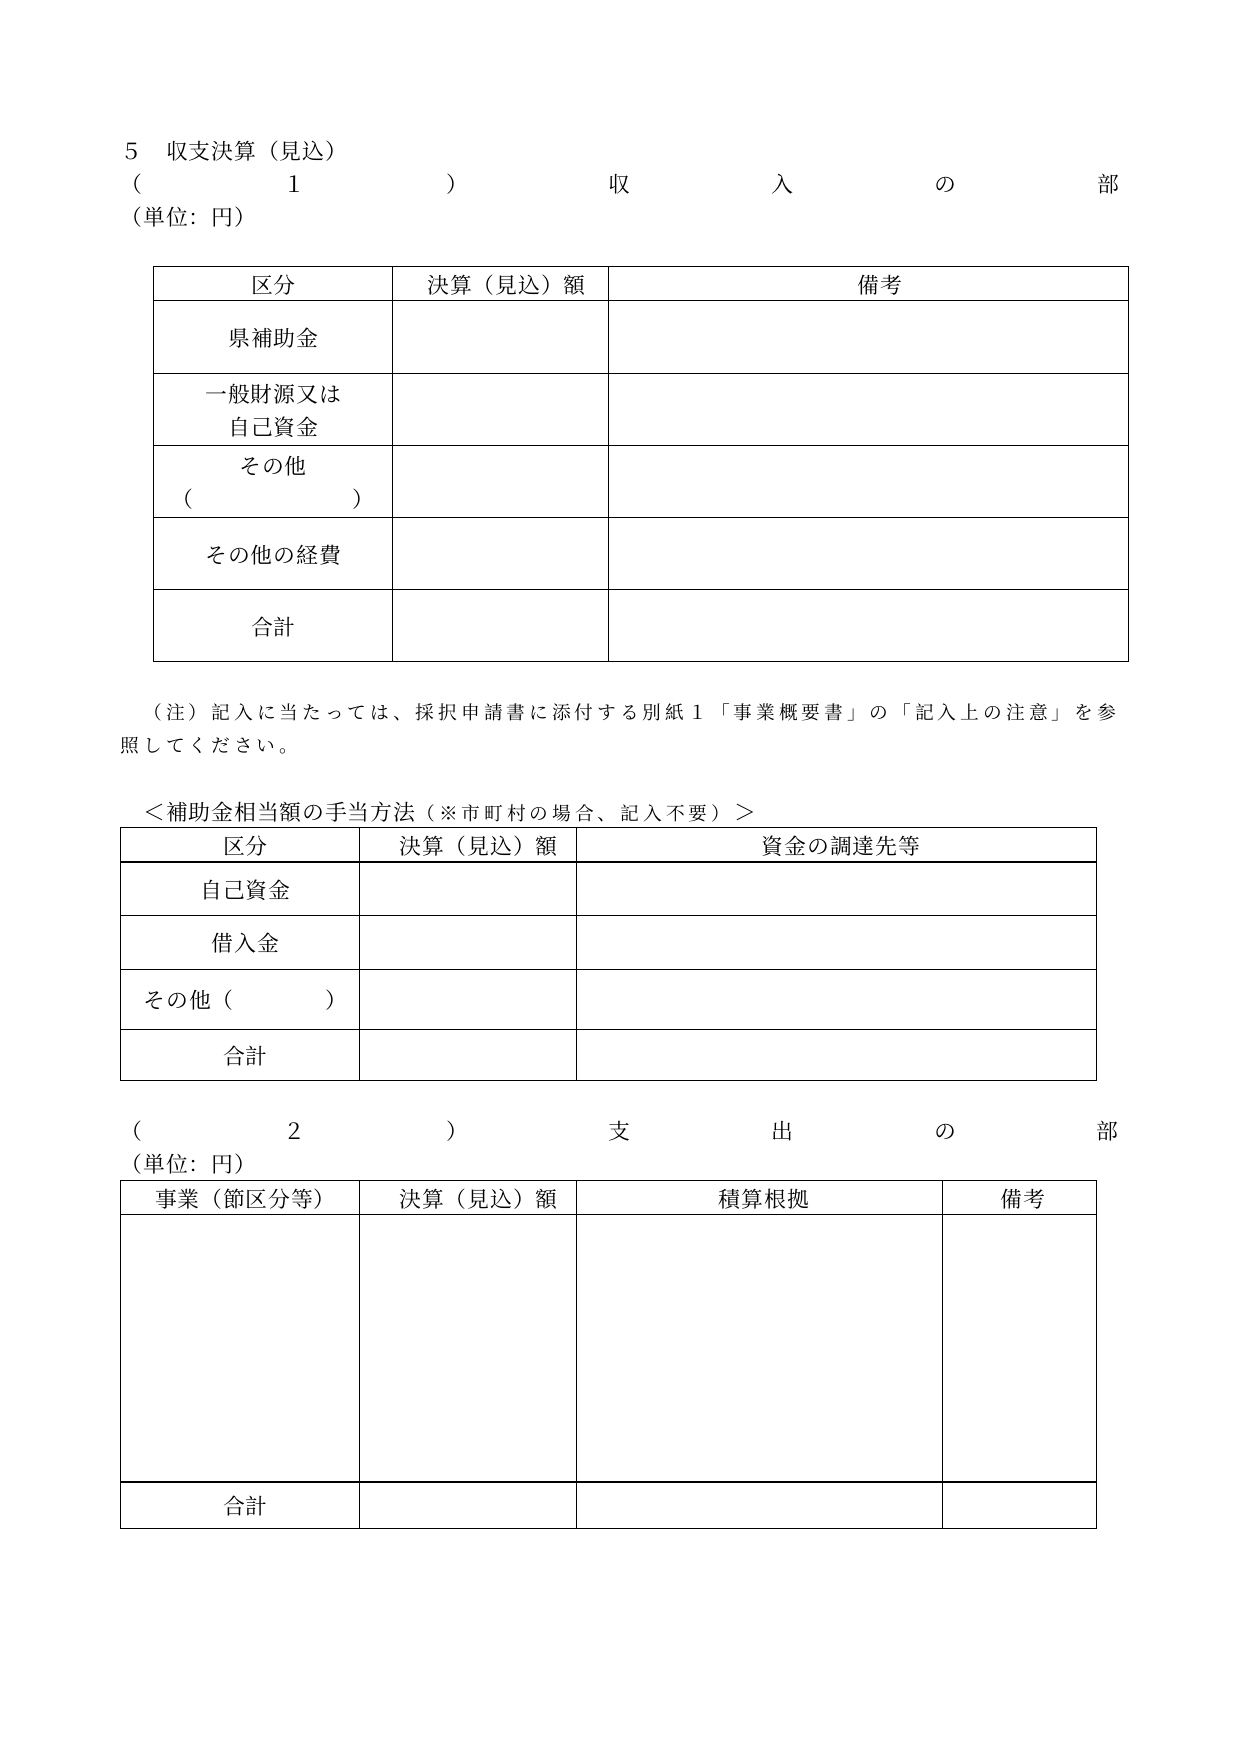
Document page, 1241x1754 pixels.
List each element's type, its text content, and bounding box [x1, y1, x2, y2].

table_cell [609, 374, 1128, 445]
table_header 区分 [121, 828, 359, 861]
table_header 積算根拠 [577, 1181, 942, 1214]
table_cell その他の経費 [154, 518, 392, 589]
table_header 備考 [609, 267, 1128, 300]
table_cell [577, 1215, 942, 1481]
table_cell [121, 1215, 359, 1481]
table_cell [393, 301, 608, 372]
table_cell [577, 1030, 1096, 1079]
table_cell [393, 518, 608, 589]
table_cell [943, 1215, 1096, 1481]
table_cell [360, 863, 576, 915]
table_cell [360, 1483, 576, 1527]
table_header 決算（見込）額 [393, 267, 608, 300]
table_cell [360, 970, 576, 1029]
table_cell 合計 [154, 590, 392, 661]
table_cell 合計 [121, 1030, 359, 1079]
table_header 決算（見込）額 [360, 1181, 576, 1214]
table_header 事業（節区分等） [121, 1181, 359, 1214]
table_cell [360, 1215, 576, 1481]
table_cell 借入金 [121, 916, 359, 969]
table_cell [943, 1483, 1096, 1527]
table_cell [393, 446, 608, 517]
table_cell [577, 916, 1096, 969]
table_cell その他 （ ） [154, 446, 392, 517]
table_cell [360, 1030, 576, 1079]
table_cell 県補助金 [154, 301, 392, 372]
table_cell [393, 590, 608, 661]
text ＜補助金相当額の手当方法（※市町村の場合、記入不要）＞ [121, 794, 1120, 827]
text （注）記入に当たっては、採択申請書に添付する別紙１「事業概要書」の「記入上の注意」を参照してください。 [121, 695, 1120, 761]
text ５ 収支決算（見込） [121, 133, 1120, 167]
table_header 備考 [943, 1181, 1096, 1214]
table_cell [360, 916, 576, 969]
table_cell [577, 970, 1096, 1029]
table_cell [609, 590, 1128, 661]
table_cell [609, 301, 1128, 372]
table_cell [609, 446, 1128, 517]
table_header 決算（見込）額 [360, 828, 576, 861]
table_cell 一般財源又は 自己資金 [154, 374, 392, 445]
table_cell [609, 518, 1128, 589]
text （２）支出の部 （単位：円） [121, 1114, 1120, 1180]
table_cell [393, 374, 608, 445]
table_cell 自己資金 [121, 863, 359, 915]
table_cell [577, 1483, 942, 1527]
text （１）収入の部 （単位：円） [121, 167, 1120, 233]
table_header 区分 [154, 267, 392, 300]
table_header 資金の調達先等 [577, 828, 1096, 861]
table_cell 合計 [121, 1483, 359, 1527]
table_cell [577, 863, 1096, 915]
table_cell その他（ ） [121, 970, 359, 1029]
